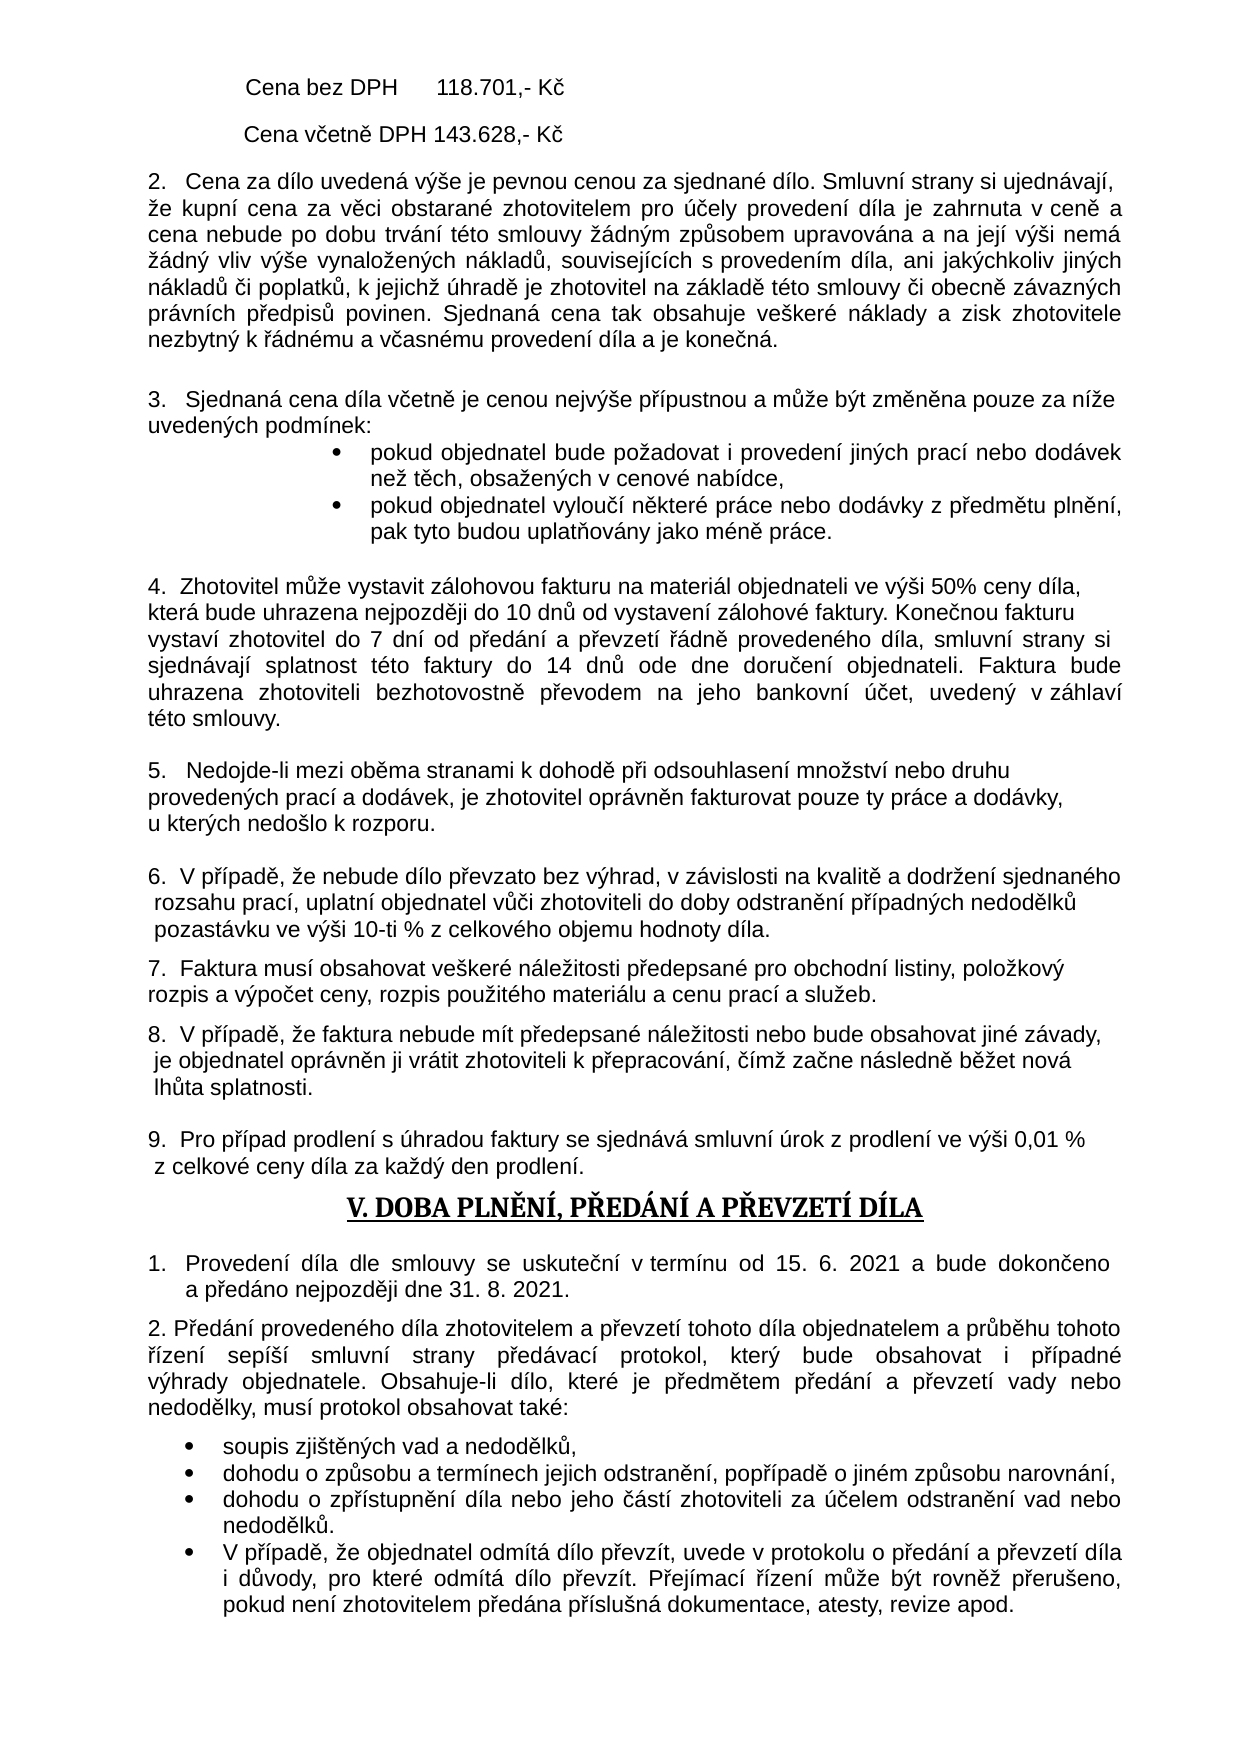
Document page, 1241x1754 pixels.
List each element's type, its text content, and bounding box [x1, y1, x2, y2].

subtitle 7. Faktura musí obsahovat veškeré náležitosti předepsané pro obchodní listiny, položkový [148, 955, 1122, 981]
subtitle uvedených podmínek: [148, 412, 1122, 439]
list pokud objednatel vyloučí některé práce nebo dodávky z předmětu plnění, pak tyto budou uplatňovány jako méně práce. [333, 492, 1122, 544]
subtitle V. DOBA PLNĚNÍ, PŘEDÁNÍ A PŘEVZETÍ DÍLA [148, 1192, 1122, 1225]
subtitle 2. Předání provedeného díla zhotovitelem a převzetí tohoto díla objednatelem a průběhu tohoto řízení sepíší smluvní strany předávací protokol, který bude obsahovat i případné výhrady objednatele. Obsahuje-li dílo, které je předmětem předání a převzetí vady nebo nedodělky, musí protokol obsahovat také: [148, 1315, 1122, 1421]
subtitle že kupní cena za věci obstarané zhotovitelem pro účely provedení díla je zahrnuta v ceně a cena nebude po dobu trvání této smlouvy žádným způsobem upravována a na její výši nemá žádný vliv výše vynaložených nákladů, souvisejících s provedením díla, ani jakýchkoliv jiných nákladů či poplatků, k jejichž úhradě je zhotovitel na základě této smlouvy či obecně závazných právních předpisů povinen. Sjednaná cena tak obsahuje veškeré náklady a zisk zhotovitele nezbytný k řádnému a včasnému provedení díla a je konečná. [148, 194, 1122, 353]
subtitle lhůta splatnosti. [148, 1074, 1122, 1100]
list dohodu o zpřístupnění díla nebo jeho částí zhotoviteli za účelem odstranění vad nebo nedodělků. [185, 1486, 1122, 1539]
text Cena bez DPH 118.701,- Kč [148, 74, 1122, 100]
list V případě, že objednatel odmítá dílo převzít, uvede v protokolu o předání a převzetí díla i důvody, pro které odmítá dílo převzít. Přejímací řízení může být rovněž přerušeno, pokud není zhotovitelem předána příslušná dokumentace, atesty, revize apod. [185, 1539, 1122, 1618]
subtitle Provedení díla dle smlouvy se uskuteční v termínu od 15. 6. 2021 a bude dokončeno a předáno nejpozději dne 31. 8. 2021. [148, 1250, 1122, 1303]
subtitle rozpis a výpočet ceny, rozpis použitého materiálu a cenu prací a služeb. [148, 981, 1122, 1008]
subtitle Sjednaná cena díla včetně je cenou nejvýše přípustnou a může být změněna pouze za níže [148, 386, 1122, 412]
list dohodu o způsobu a termínech jejich odstranění, popřípadě o jiném způsobu narovnání, [185, 1459, 1122, 1486]
subtitle která bude uhrazena nejpozději do 10 dnů od vystavení zálohové faktury. Konečnou fakturu [148, 599, 1122, 626]
subtitle pozastávku ve výši 10-ti % z celkového objemu hodnoty díla. [148, 916, 1122, 942]
subtitle u kterých nedošlo k rozporu. [148, 810, 1122, 837]
subtitle Cena za dílo uvedená výše je pevnou cenou za sjednané dílo. Smluvní strany si ujednávají, [148, 168, 1122, 194]
subtitle z celkové ceny díla za každý den prodlení. [148, 1153, 1122, 1179]
subtitle rozsahu prací, uplatní objednatel vůči zhotoviteli do doby odstranění případných nedodělků [148, 889, 1122, 916]
subtitle 4. Zhotovitel může vystavit zálohovou fakturu na materiál objednateli ve výši 50% ceny díla, [148, 573, 1122, 599]
subtitle 5. Nedojde-li mezi oběma stranami k dohodě při odsouhlasení množství nebo druhu [148, 757, 1122, 784]
subtitle je objednatel oprávněn ji vrátit zhotoviteli k přepracování, čímž začne následně běžet nová [148, 1047, 1122, 1074]
subtitle provedených prací a dodávek, je zhotovitel oprávněn fakturovat pouze ty práce a dodávky, [148, 784, 1122, 810]
subtitle 8. V případě, že faktura nebude mít předepsané náležitosti nebo bude obsahovat jiné závady, [148, 1021, 1122, 1047]
subtitle 9. Pro případ prodlení s úhradou faktury se sjednává smluvní úrok z prodlení ve výši 0,01 % [148, 1126, 1122, 1153]
subtitle 6. V případě, že nebude dílo převzato bez výhrad, v závislosti na kvalitě a dodržení sjednaného [148, 863, 1122, 889]
subtitle vystaví zhotovitel do 7 dní od předání a převzetí řádně provedeného díla, smluvní strany si sjednávají splatnost této faktury do 14 dnů ode dne doručení objednateli. Faktura bude uhrazena zhotoviteli bezhotovostně převodem na jeho bankovní účet, uvedený v záhlaví této smlouvy. [148, 626, 1122, 731]
list soupis zjištěných vad a nedodělků, [185, 1433, 1122, 1459]
text Cena včetně DPH 143.628,- Kč [148, 121, 1122, 147]
list pokud objednatel bude požadovat i provedení jiných prací nebo dodávek než těch, obsažených v cenové nabídce, [333, 439, 1122, 492]
